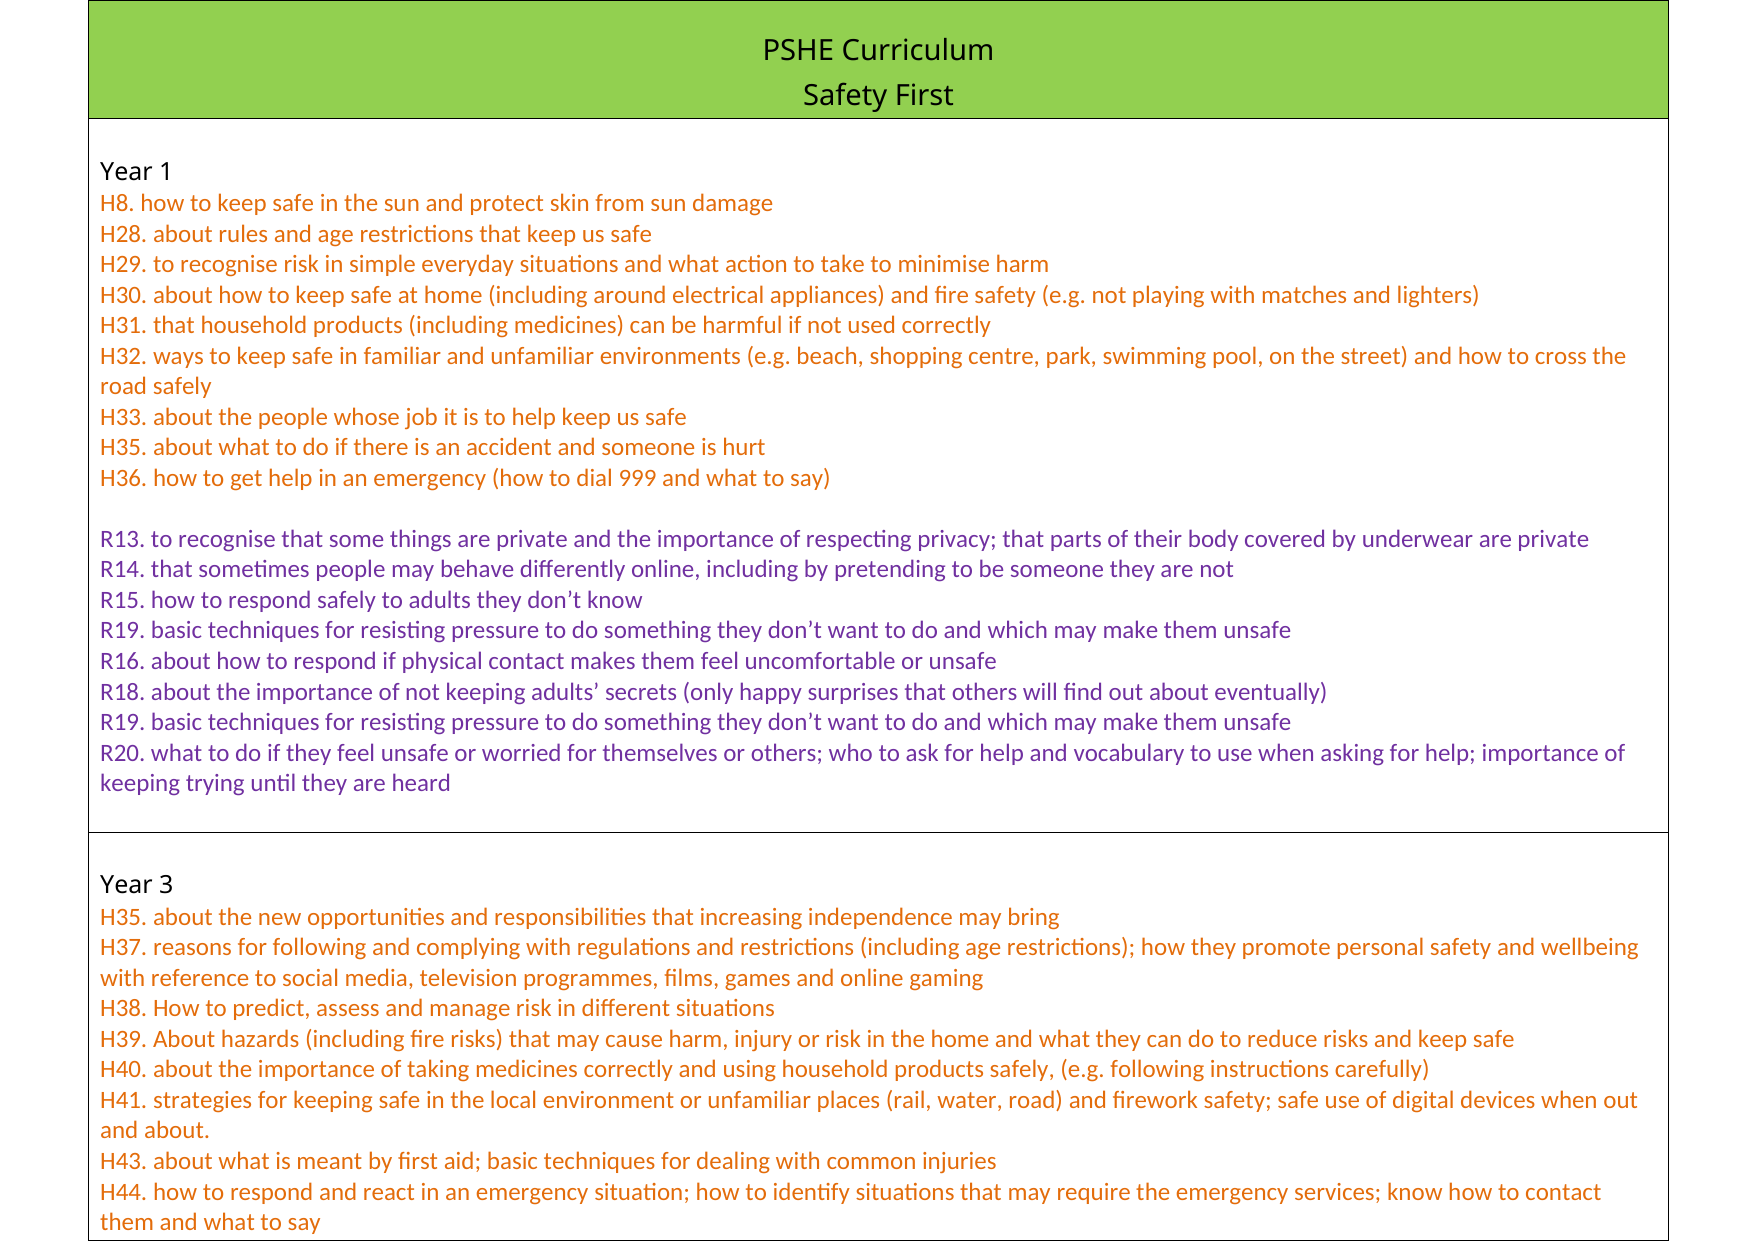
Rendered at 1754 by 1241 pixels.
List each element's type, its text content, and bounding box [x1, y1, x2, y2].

table_cell Year 3 H35. about the new opportunities and responsibilities that increasing independence may bring H37. reasons for following and complying with regulations and restrictions (including age restrictions); how they promote personal safety and wellbeing with reference to social media, television programmes, films, games and online gaming H38. How to predict, assess and manage risk in different situations H39. About hazards (including fire risks) that may cause harm, injury or risk in the home and what they can do to reduce risks and keep safe H40. about the importance of taking medicines correctly and using household products safely, (e.g. following instructions carefully) H41. strategies for keeping safe in the local environment or unfamiliar places (rail, water, road) and firework safety; safe use of digital devices when out and about. H43. about what is meant by first aid; basic techniques for dealing with common injuries H44. how to respond and react in an emergency situation; how to identify situations that may require the emergency services; know how to contact them and what to say H46. about the risks and effects of legal drugs common to everyday life (e.g. cigarettes, e-cigarettes/vaping, alcohol and medicines) and their impact on health; recognise that drug use can become a habit which can be difficult to break H47. to recognise that there are laws surrounding the use of legal drugs and that some drugs are illegal to own, use and give to others H48. about why people choose to use or not use drugs (including nicotine, alcohol and medicines) H49. about the mixed messages in the media about drugs, including alcohol and smoking/vaping H50. about the organisations that can support people concerning alcohol, tobacco and nicotine or other drug use; people they can talk to if they have concerns R9. how to recognise if family relationships are making them feel unhappy or unsafe, and how to seek help or advice R18. to recognise if a friendship (online or offline) is making them feel unsafe or uncomfortable; how to manage this and ask for support if necessary R24. how to respond safely and appropriately to adults they may encounter (in all contexts including online) whom they do not know R28. how to recognise pressure from others to do something unsafe or that makes them feel uncomfortable and strategies for managing this R29. where to get advice and report concerns if worried about their own or someone else’s personal safety (including online) [89, 833, 1668, 1240]
table_cell Year 1 H8. how to keep safe in the sun and protect skin from sun damage H28. about rules and age restrictions that keep us safe H29. to recognise risk in simple everyday situations and what action to take to minimise harm H30. about how to keep safe at home (including around electrical appliances) and fire safety (e.g. not playing with matches and lighters) H31. that household products (including medicines) can be harmful if not used correctly H32. ways to keep safe in familiar and unfamiliar environments (e.g. beach, shopping centre, park, swimming pool, on the street) and how to cross the road safely H33. about the people whose job it is to help keep us safe H35. about what to do if there is an accident and someone is hurt H36. how to get help in an emergency (how to dial 999 and what to say) R13. to recognise that some things are private and the importance of respecting privacy; that parts of their body covered by underwear are private R14. that sometimes people may behave differently online, including by pretending to be someone they are not R15. how to respond safely to adults they don’t know R19. basic techniques for resisting pressure to do something they don’t want to do and which may make them unsafe R16. about how to respond if physical contact makes them feel uncomfortable or unsafe R18. about the importance of not keeping adults’ secrets (only happy surprises that others will find out about eventually) R19. basic techniques for resisting pressure to do something they don’t want to do and which may make them unsafe R20. what to do if they feel unsafe or worried for themselves or others; who to ask for help and vocabulary to use when asking for help; importance of keeping trying until they are heard [89, 153, 1668, 832]
table_header PSHE Curriculum Safety First [89, 1, 1668, 118]
table_cell [89, 119, 1668, 153]
